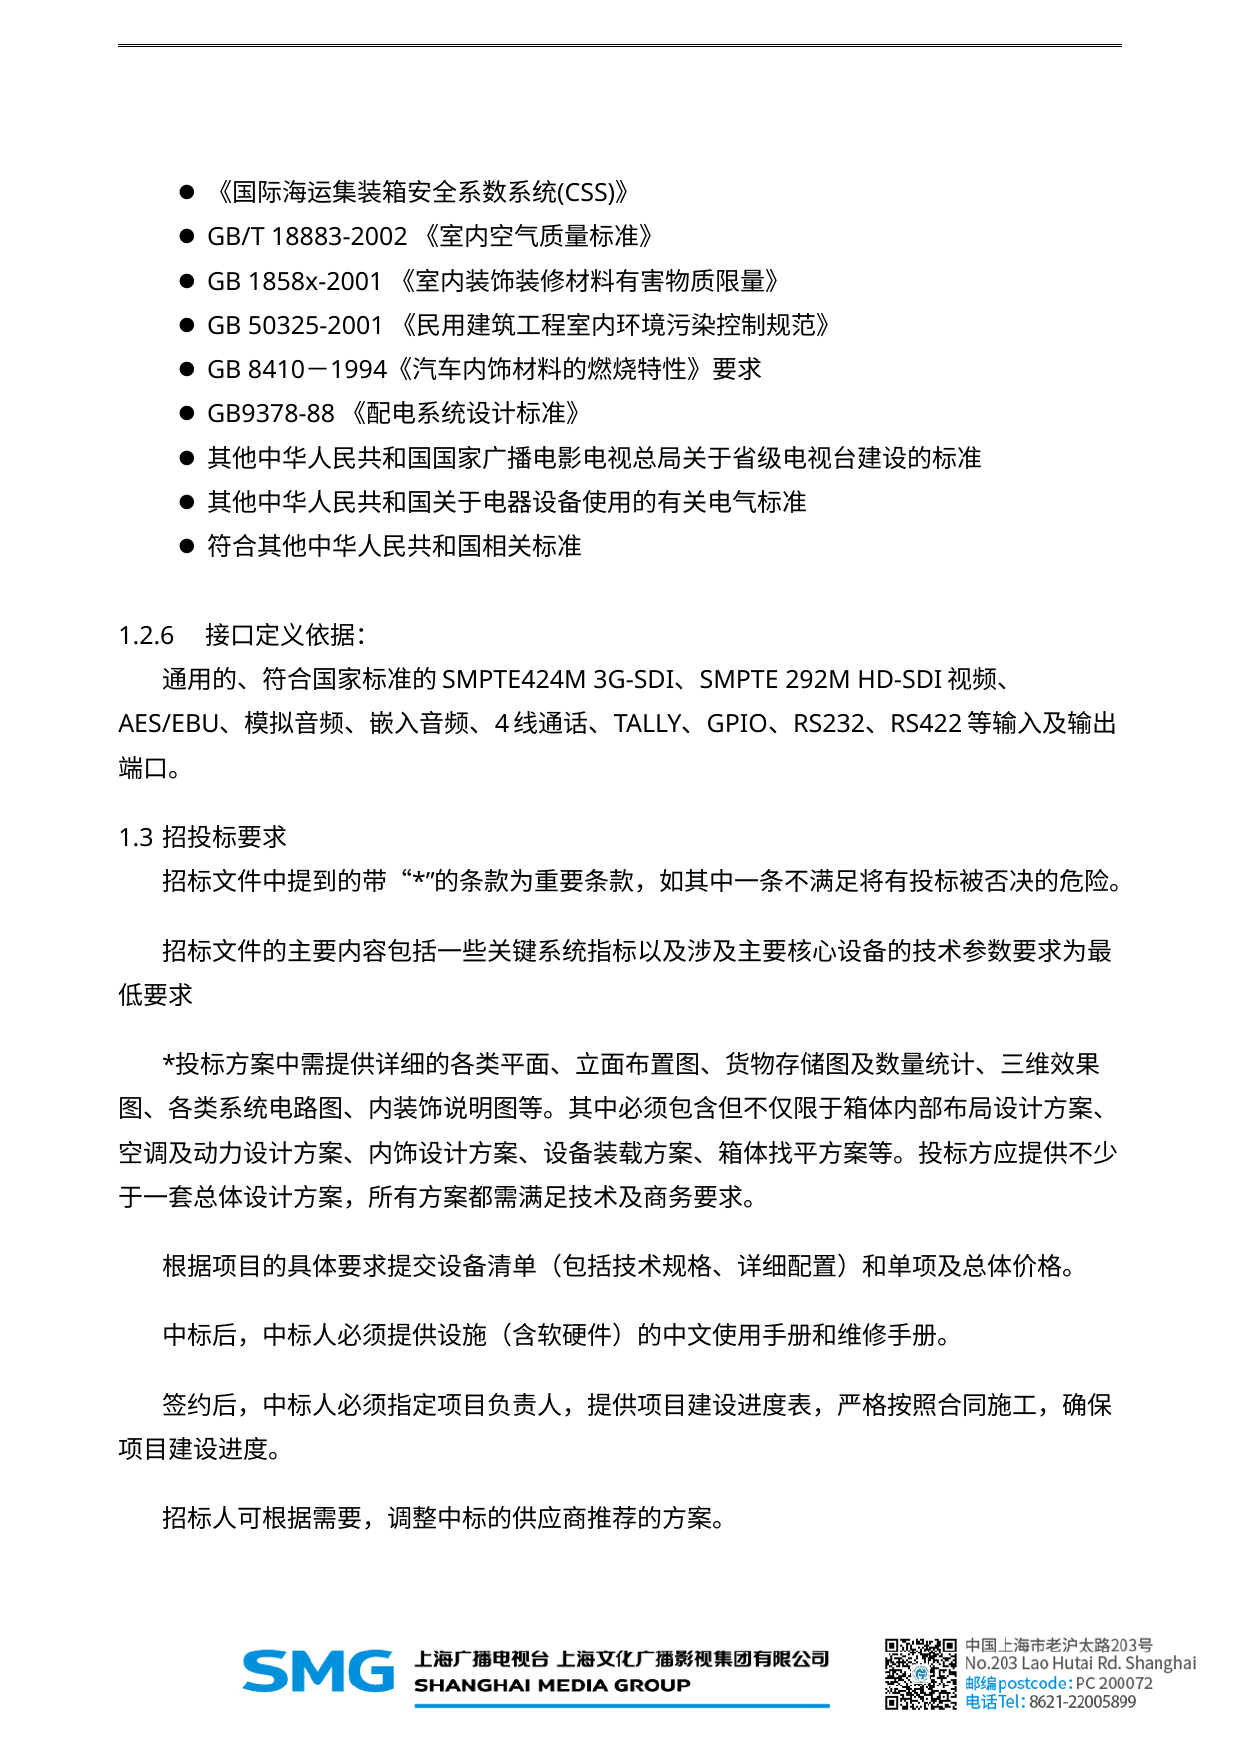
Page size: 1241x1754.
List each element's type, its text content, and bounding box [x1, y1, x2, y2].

list 《国际海运集装箱安全系数系统(CSS)》 [177, 169, 1122, 213]
list GB/T 18883-2002 《室内空气质量标准》 [177, 213, 1122, 257]
list GB9378-88 《配电系统设计标准》 [177, 390, 1122, 434]
picture [118, 1617, 1241, 1754]
text 招标文件的主要内容包括一些关键系统指标以及涉及主要核心设备的技术参数要求为最低要求 [118, 927, 1122, 1016]
text 中标后，中标人必须提供设施（含软硬件）的中文使用手册和维修手册。 [118, 1312, 1122, 1356]
text 根据项目的具体要求提交设备清单（包括技术规格、详细配置）和单项及总体价格。 [118, 1243, 1122, 1287]
text *投标方案中需提供详细的各类平面、立面布置图、货物存储图及数量统计、三维效果图、各类系统电路图、内装饰说明图等。其中必须包含但不仅限于箱体内部布局设计方案、空调及动力设计方案、内饰设计方案、设备装载方案、箱体找平方案等。投标方应提供不少于一套总体设计方案，所有方案都需满足技术及商务要求。 [118, 1041, 1122, 1218]
text 签约后，中标人必须指定项目负责人，提供项目建设进度表，严格按照合同施工，确保项目建设进度。 [118, 1381, 1122, 1470]
text 通用的、符合国家标准的SMPTE424M 3G-SDI、SMPTE 292M HD-SDI视频、AES/EBU、模拟音频、嵌入音频、4线通话、TALLY、GPIO、RS232、RS422等输入及输出端口。 [118, 656, 1122, 788]
list 其他中华人民共和国国家广播电影电视总局关于省级电视台建设的标准 [177, 434, 1122, 478]
text 招标人可根据需要，调整中标的供应商推荐的方案。 [118, 1495, 1122, 1539]
list GB 8410－1994《汽车内饰材料的燃烧特性》要求 [177, 346, 1122, 390]
list 接口定义依据： [118, 611, 1122, 656]
list GB 1858x-2001 《室内装饰装修材料有害物质限量》 [177, 257, 1122, 301]
list 符合其他中华人民共和国相关标准 [177, 523, 1122, 567]
text 招标文件中提到的带“*”的条款为重要条款，如其中一条不满足将有投标被否决的危险。 [118, 858, 1122, 902]
list 其他中华人民共和国关于电器设备使用的有关电气标准 [177, 478, 1122, 523]
list 招投标要求 [118, 813, 1122, 858]
list GB 50325-2001 《民用建筑工程室内环境污染控制规范》 [177, 301, 1122, 346]
